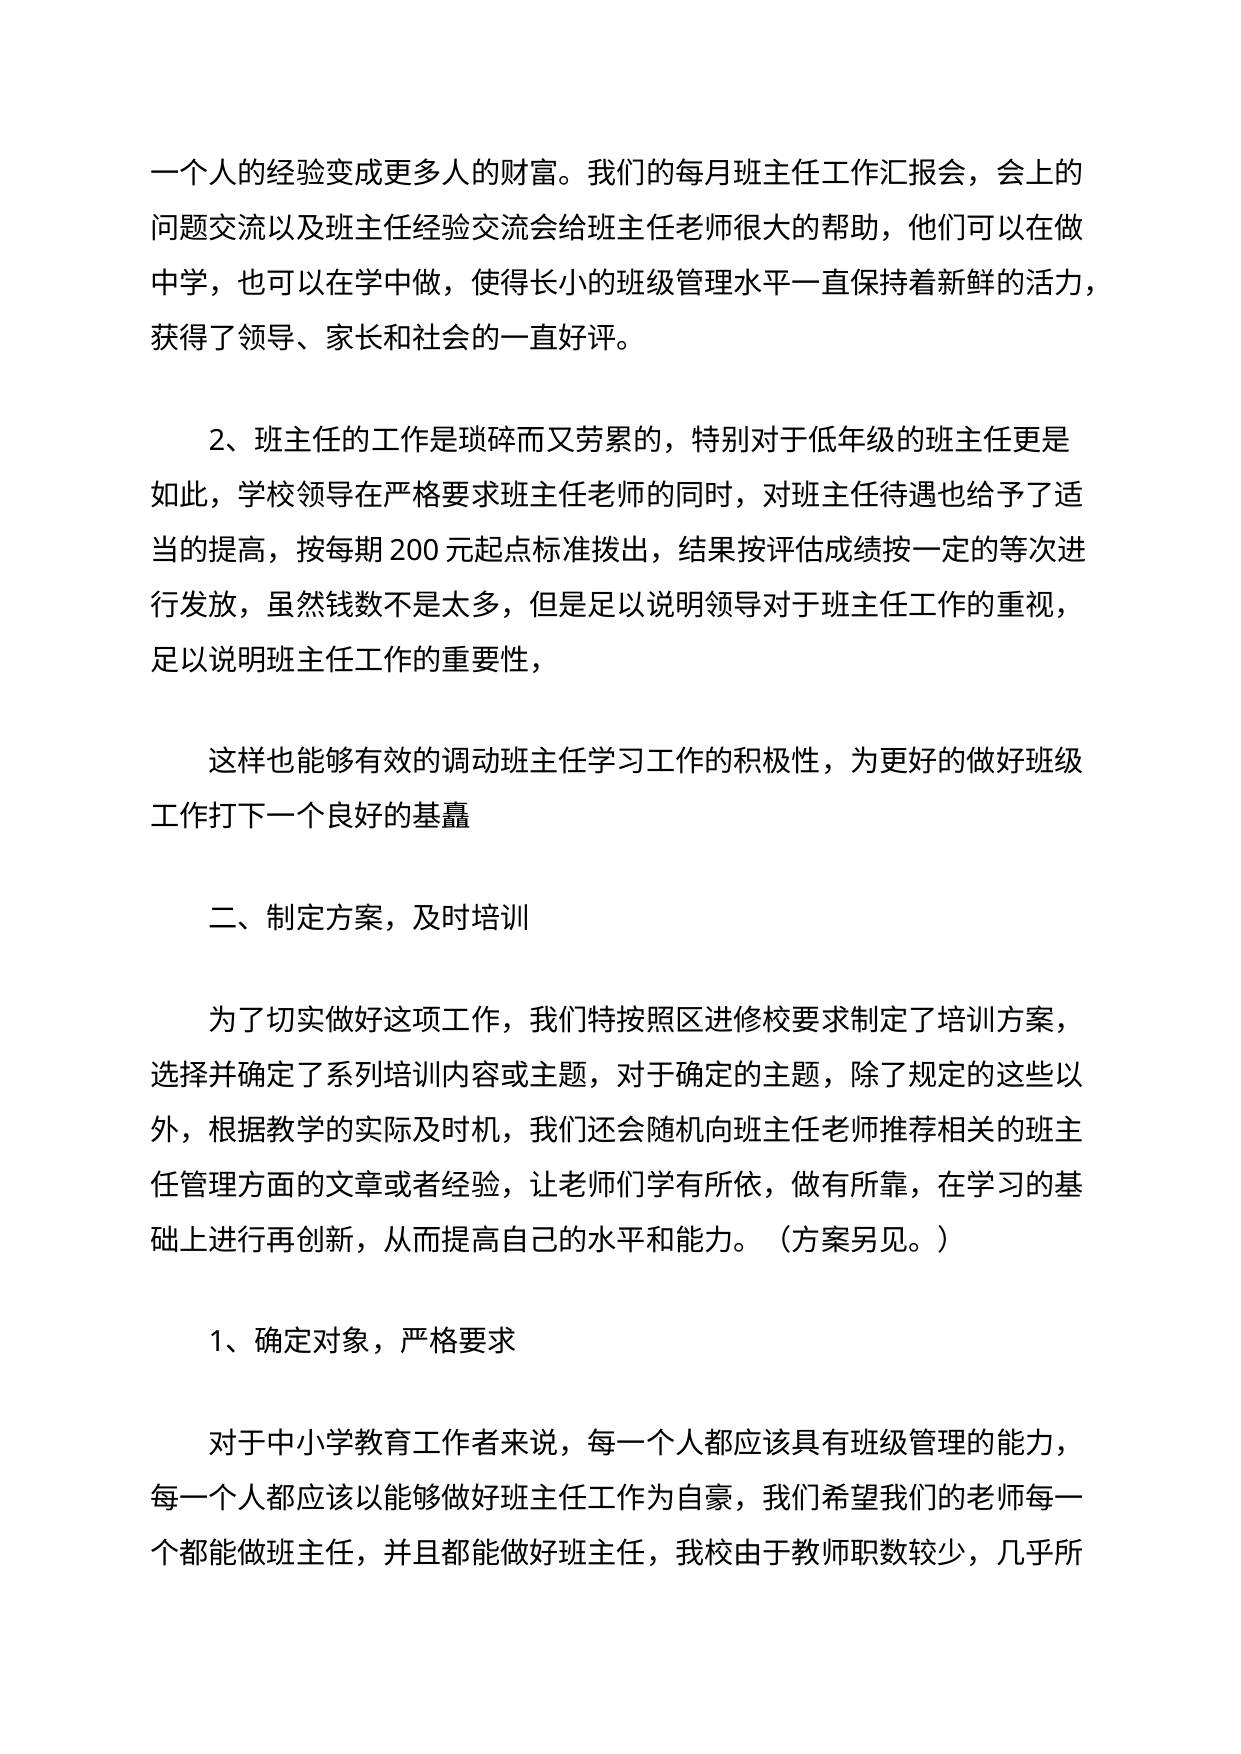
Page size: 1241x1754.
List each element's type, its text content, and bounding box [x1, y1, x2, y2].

text 1、确定对象，严格要求 [150, 1318, 1090, 1360]
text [150, 1420, 1090, 1572]
text 二、制定方案，及时培训 [150, 895, 1090, 937]
text 为了切实做好这项工作，我们特按照区进修校要求制定了培训方案，选择并确定了系列培训内容或主题，对于确定的主题，除了规定的这些以外，根据教学的实际及时机，我们还会随机向班主任老师推荐相关的班主任管理方面的文章或者经验，让老师们学有所依，做有所靠，在学习的基础上进行再创新，从而提高自己的水平和能力。（方案另见。） [150, 996, 1090, 1258]
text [150, 150, 1090, 357]
text 2、班主任的工作是琐碎而又劳累的，特别对于低年级的班主任更是如此，学校领导在严格要求班主任老师的同时，对班主任待遇也给予了适当的提高，按每期200元起点标准拨出，结果按评估成绩按一定的等次进行发放，虽然钱数不是太多，但是足以说明领导对于班主任工作的重视，足以说明班主任工作的重要性， [150, 416, 1090, 678]
text 这样也能够有效的调动班主任学习工作的积极性，为更好的做好班级工作打下一个良好的基矗 [150, 738, 1090, 835]
